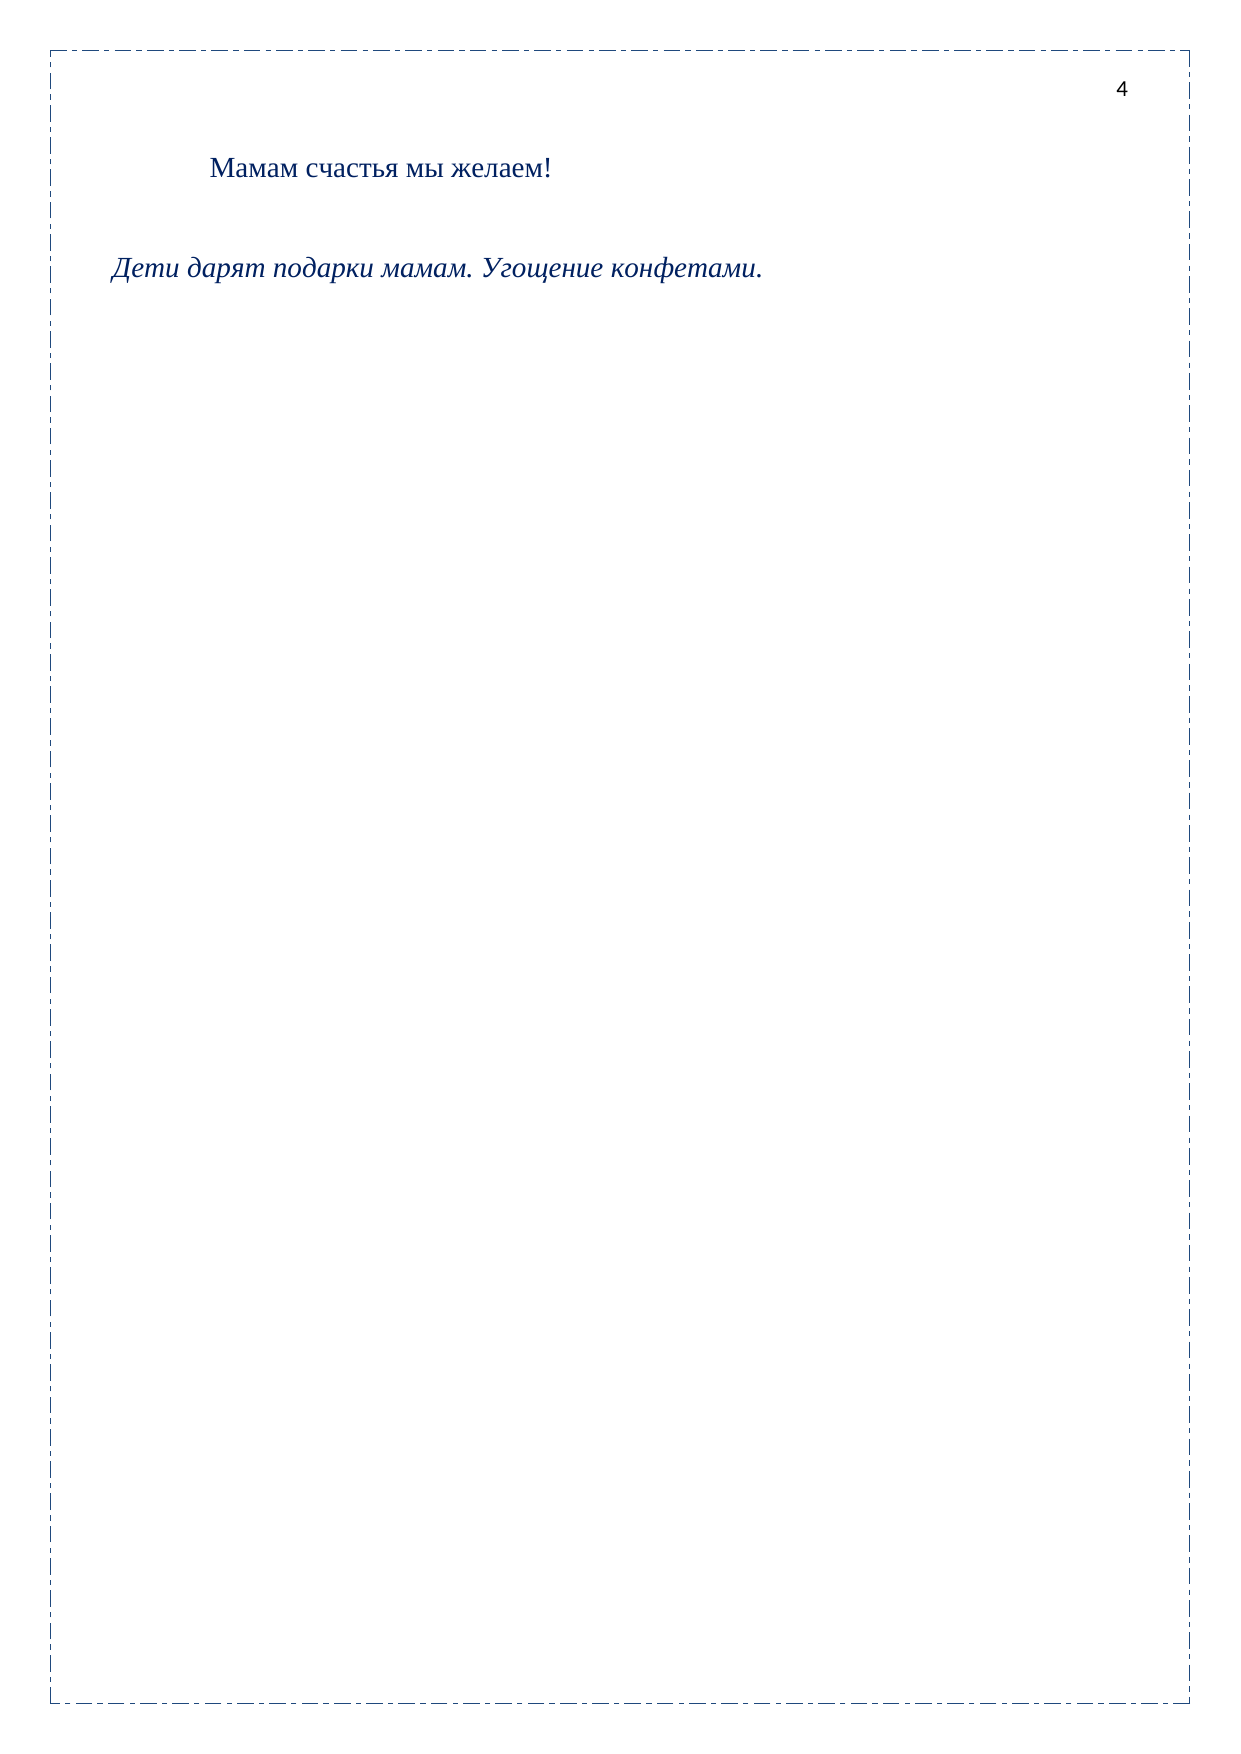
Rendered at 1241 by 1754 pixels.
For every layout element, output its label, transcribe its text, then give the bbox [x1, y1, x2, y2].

text Дети дарят подарки мамам. Угощение конфетами. [112, 251, 1128, 284]
list Мамам счастья мы желаем! [187, 150, 1128, 183]
